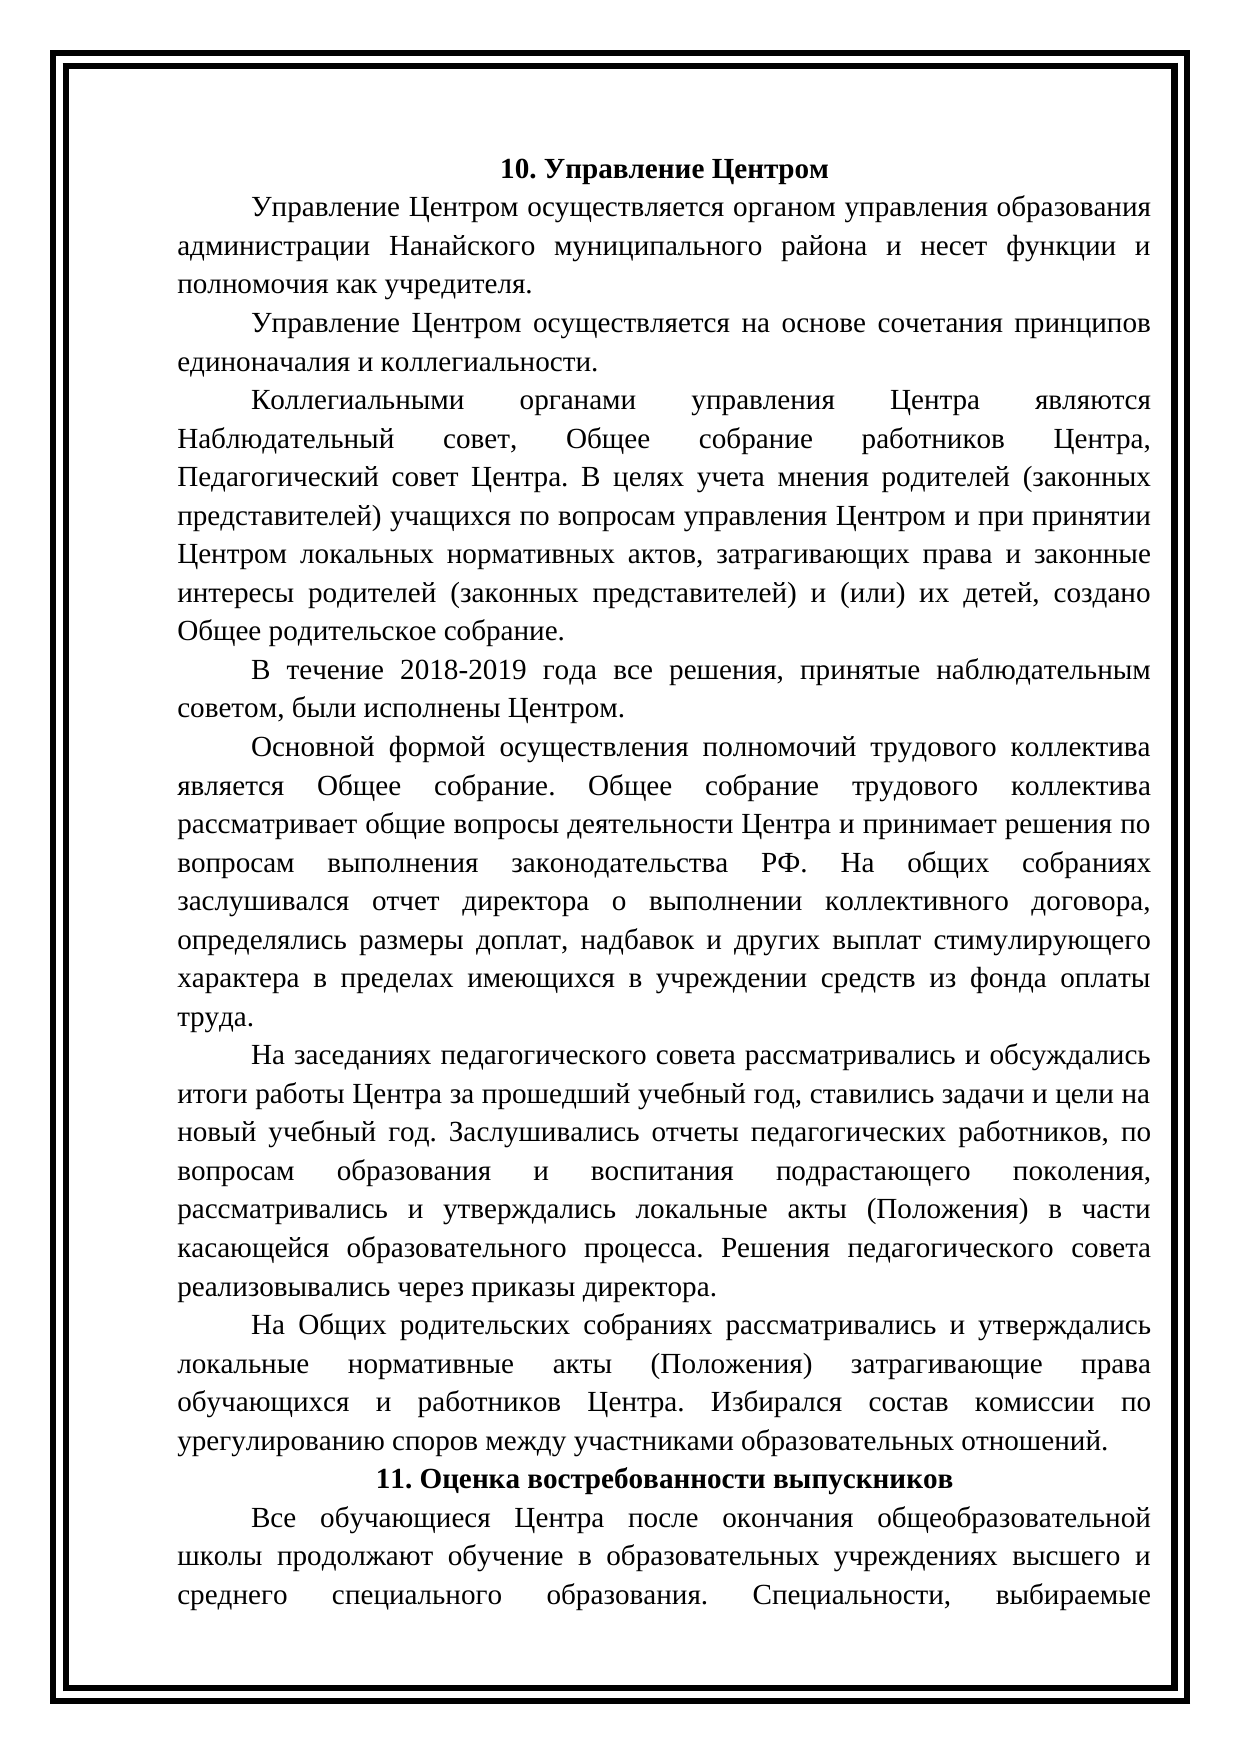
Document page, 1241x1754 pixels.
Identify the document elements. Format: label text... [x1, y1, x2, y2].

text Управление Центром осуществляется органом управления образования администрации Нанайского муниципального района и несет функции и полномочия как учредителя. [177, 189, 1152, 300]
text 10. Управление Центром [177, 151, 1152, 184]
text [177, 1500, 1152, 1611]
text Основной формой осуществления полномочий трудового коллектива является Общее собрание. Общее собрание трудового коллектива рассматривает общие вопросы деятельности Центра и принимает решения по вопросам выполнения законодательства РФ. На общих собраниях заслушивался отчет директора о выполнении коллективного договора, определялись размеры доплат, надбавок и других выплат стимулирующего характера в пределах имеющихся в учреждении средств из фонда оплаты труда. [177, 729, 1152, 1032]
text На Общих родительских собраниях рассматривались и утверждались локальные нормативные акты (Положения) затрагивающие права обучающихся и работников Центра. Избирался состав комиссии по урегулированию споров между участниками образовательных отношений. [177, 1307, 1152, 1456]
text Коллегиальными органами управления Центра являются Наблюдательный совет, Общее собрание работников Центра, Педагогический совет Центра. В целях учета мнения родителей (законных представителей) учащихся по вопросам управления Центром и при принятии Центром локальных нормативных актов, затрагивающих права и законные интересы родителей (законных представителей) и (или) их детей, создано Общее родительское собрание. [177, 382, 1152, 647]
text Управление Центром осуществляется на основе сочетания принципов единоначалия и коллегиальности. [177, 305, 1152, 377]
text На заседаниях педагогического совета рассматривались и обсуждались итоги работы Центра за прошедший учебный год, ставились задачи и цели на новый учебный год. Заслушивались отчеты педагогических работников, по вопросам образования и воспитания подрастающего поколения, рассматривались и утверждались локальные акты (Положения) в части касающейся образовательного процесса. Решения педагогического совета реализовывались через приказы директора. [177, 1037, 1152, 1302]
text В течение 2018-2019 года все решения, принятые наблюдательным советом, были исполнены Центром. [177, 652, 1152, 724]
text 11. Оценка востребованности выпускников [177, 1461, 1152, 1495]
